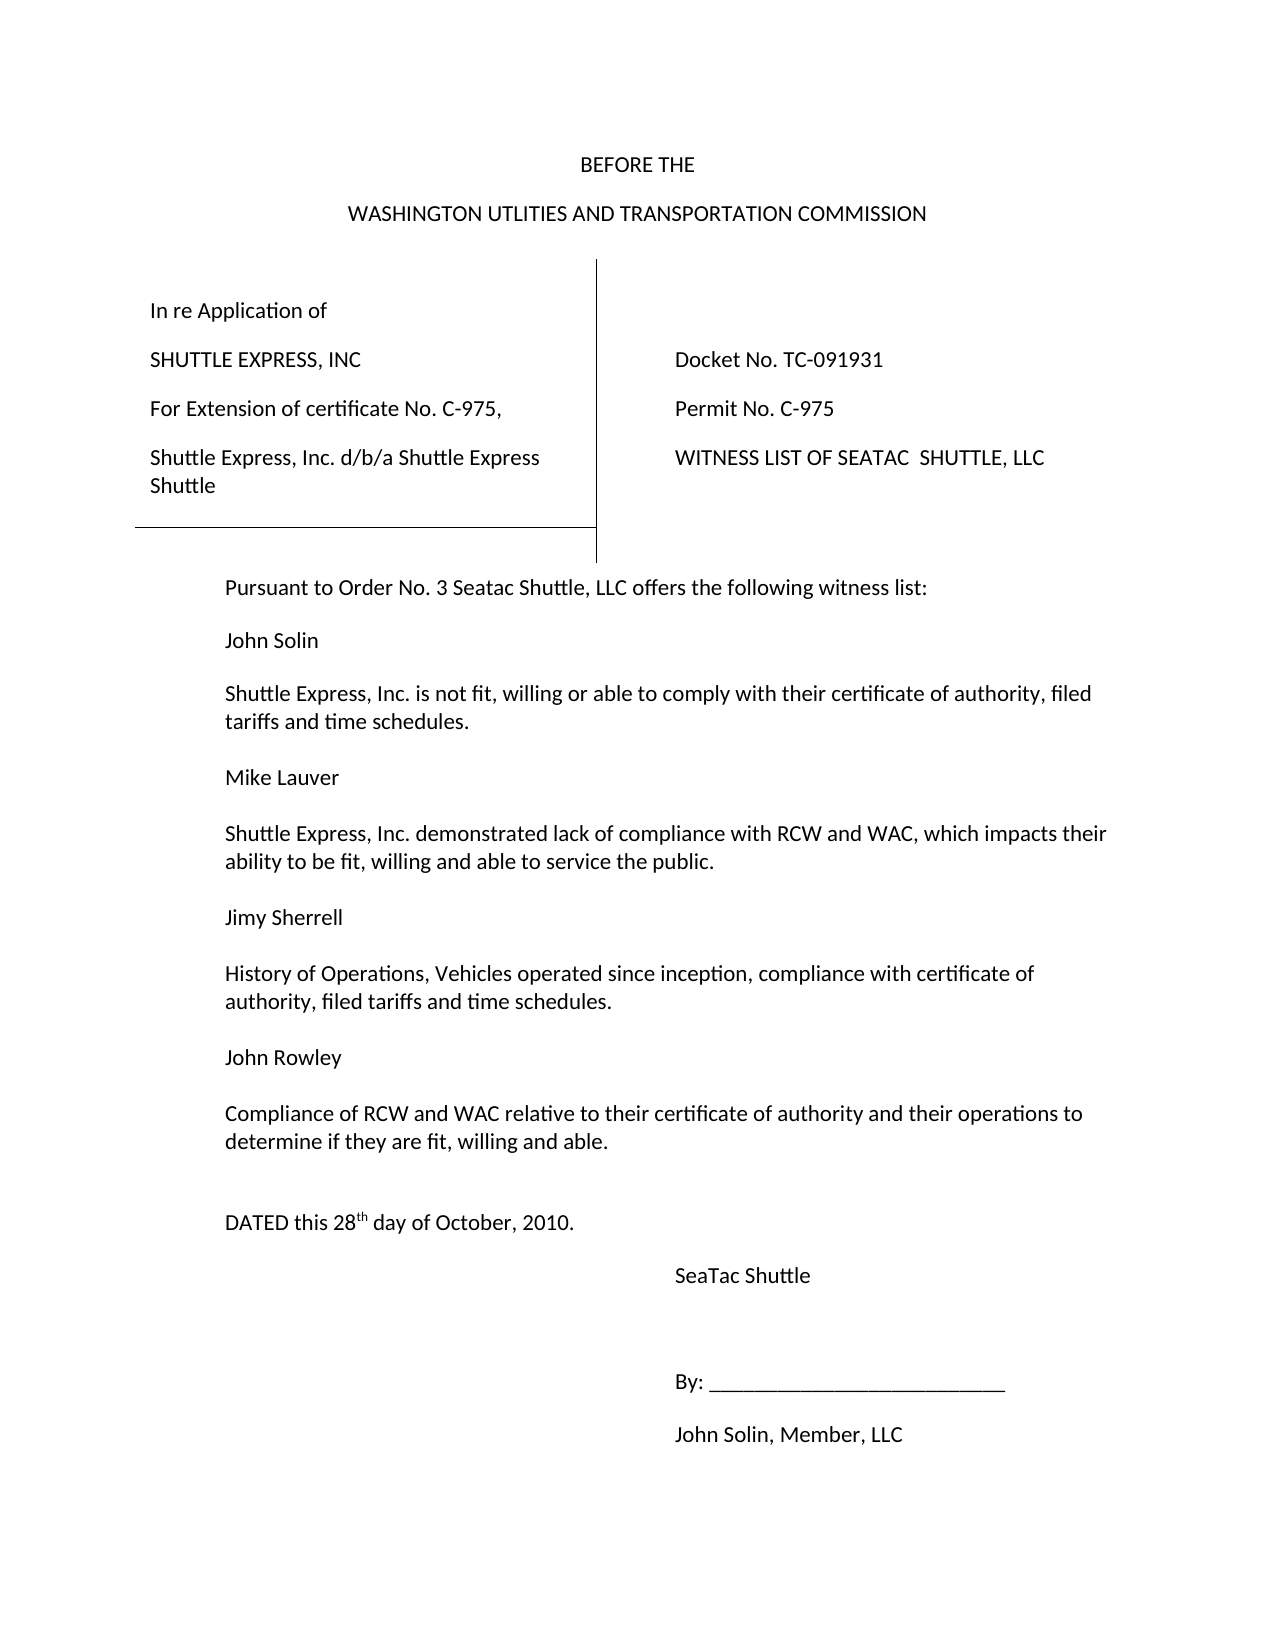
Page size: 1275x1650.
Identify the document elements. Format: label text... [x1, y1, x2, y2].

text By: __________________________ [150, 1367, 1125, 1396]
text Shuttle Express, Inc. d/b/a Shuttle Express Shuttle [150, 443, 596, 499]
text Compliance of RCW and WAC relative to their certificate of authority and their operations to determine if they are fit, willing and able. [225, 1099, 1125, 1155]
text Pursuant to Order No. 3 Seatac Shuttle, LLC offers the following witness list: [150, 573, 1125, 601]
text DATED this 28th day of October, 2010. [150, 1208, 1125, 1236]
text WITNESS LIST OF SEATAC SHUTTLE, LLC [675, 443, 1125, 471]
text Jimy Sherrell [225, 903, 1125, 931]
text John Solin [150, 626, 1125, 654]
text For Extension of certificate No. C-975, [150, 394, 596, 422]
text John Solin, Member, LLC [150, 1421, 1125, 1448]
text Docket No. TC-091931 [675, 345, 1125, 373]
text SeaTac Shuttle [150, 1261, 1125, 1289]
text In re Application of [150, 297, 596, 324]
text John Rowley [225, 1043, 1125, 1071]
text History of Operations, Vehicles operated since inception, compliance with certificate of authority, filed tariffs and time schedules. [225, 959, 1125, 1015]
text WASHINGTON UTLITIES AND TRANSPORTATION COMMISSION [150, 199, 1125, 227]
text SHUTTLE EXPRESS, INC [150, 345, 596, 373]
text Shuttle Express, Inc. is not fit, willing or able to comply with their certificate of authority, filed tariffs and time schedules. [225, 679, 1125, 735]
text Mike Lauver [225, 763, 1125, 791]
text Permit No. C-975 [675, 394, 1125, 422]
text BEFORE THE [150, 150, 1125, 178]
text Shuttle Express, Inc. demonstrated lack of compliance with RCW and WAC, which impacts their ability to be fit, willing and able to service the public. [225, 819, 1125, 875]
